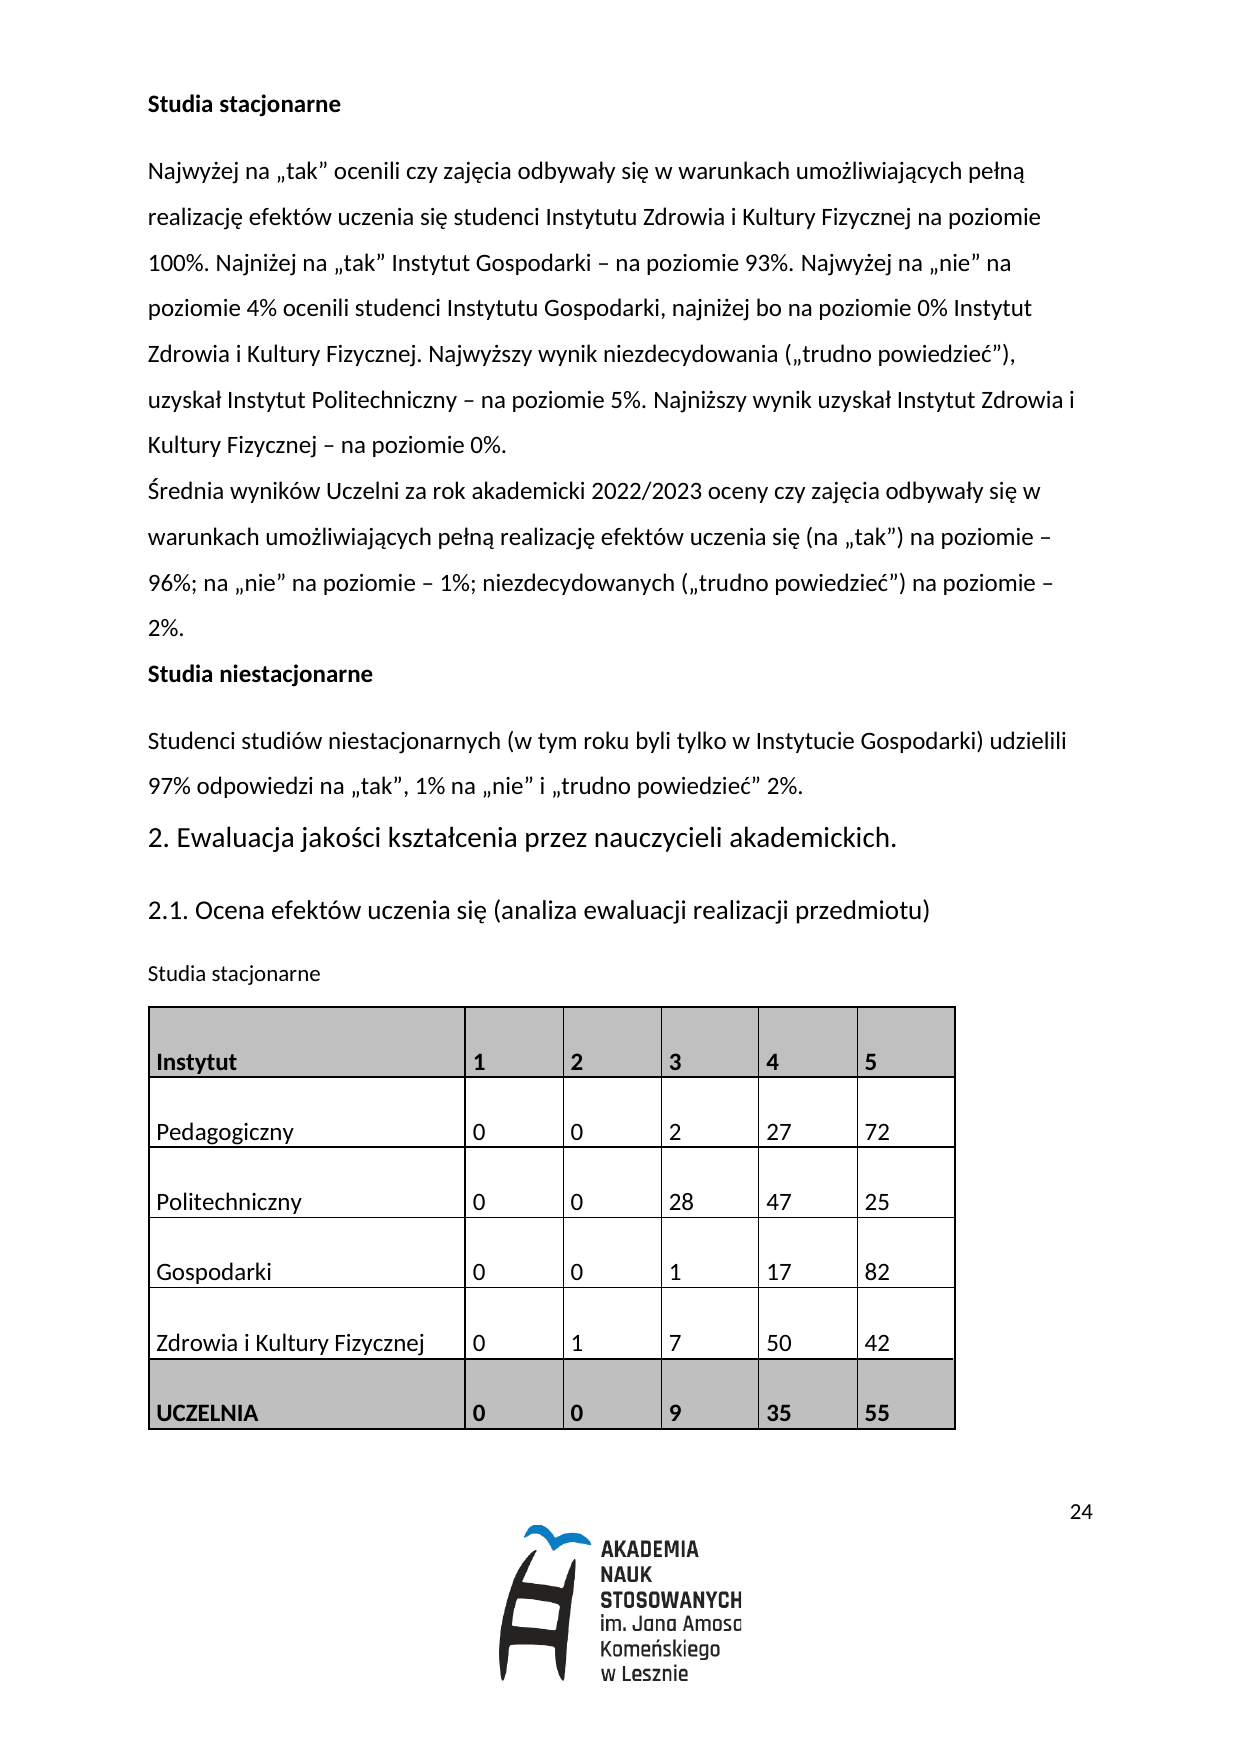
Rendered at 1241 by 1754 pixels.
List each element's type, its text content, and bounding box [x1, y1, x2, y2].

text Studia stacjonarne [148, 929, 1093, 987]
table_cell 35 [759, 1360, 857, 1428]
table_header 4 [759, 1008, 857, 1076]
table_header 2 [564, 1008, 661, 1076]
table_cell 7 [662, 1288, 758, 1357]
table_cell 0 [564, 1360, 661, 1428]
table_cell 0 [466, 1288, 563, 1357]
table_cell 1 [564, 1288, 661, 1357]
table_cell 0 [466, 1148, 563, 1217]
table_cell 25 [858, 1148, 954, 1217]
table_cell 1 [662, 1218, 758, 1287]
table_header 5 [858, 1008, 954, 1076]
table_cell Politechniczny [150, 1148, 464, 1217]
table_cell 27 [759, 1078, 857, 1146]
table_header 3 [662, 1008, 758, 1076]
table_cell 42 [858, 1288, 954, 1357]
table_header 1 [466, 1008, 563, 1076]
table_cell 0 [466, 1218, 563, 1287]
table_cell 17 [759, 1218, 857, 1287]
table_cell 0 [466, 1360, 563, 1428]
table_cell 0 [466, 1078, 563, 1146]
table_cell 0 [564, 1148, 661, 1217]
table_header Instytut [150, 1008, 464, 1076]
text Studenci studiów niestacjonarnych (w tym roku byli tylko w Instytucie Gospodarki) udzielili 97% odpowiedzi na „tak”, 1% na „nie” i „trudno powiedzieć” 2%. 2. Ewaluacja jakości kształcenia przez nauczycieli akademickich. [148, 725, 1093, 854]
table_cell Pedagogiczny [150, 1078, 464, 1146]
subtitle 2.1. Ocena efektów uczenia się (analiza ewaluacji realizacji przedmiotu) [148, 893, 1093, 926]
table_cell Gospodarki [150, 1218, 464, 1287]
table_cell 0 [564, 1218, 661, 1287]
table_cell 82 [858, 1218, 954, 1287]
text Najwyżej na „tak” ocenili czy zajęcia odbywały się w warunkach umożliwiających pełną realizację efektów uczenia się studenci Instytutu Zdrowia i Kultury Fizycznej na poziomie 100%. Najniżej na „tak” Instytut Gospodarki – na poziomie 93%. Najwyżej na „nie” na poziomie 4% ocenili studenci Instytutu Gospodarki, najniżej bo na poziomie 0% Instytut Zdrowia i Kultury Fizycznej. Najwyższy wynik niezdecydowania („trudno powiedzieć”), uzyskał Instytut Politechniczny – na poziomie 5%. Najniższy wynik uzyskał Instytut Zdrowia i Kultury Fizycznej – na poziomie 0%. Średnia wyników Uczelni za rok akademicki 2022/2023 oceny czy zajęcia odbywały się w warunkach umożliwiających pełną realizację efektów uczenia się (na „tak”) na poziomie – 96%; na „nie” na poziomie – 1%; niezdecydowanych („trudno powiedzieć”) na poziomie – 2%. Studia niestacjonarne [148, 155, 1093, 689]
table_cell 9 [662, 1360, 758, 1428]
table_cell UCZELNIA [150, 1360, 464, 1428]
table_cell 2 [662, 1078, 758, 1146]
table_cell 47 [759, 1148, 857, 1217]
table_cell 0 [564, 1078, 661, 1146]
text Studia stacjonarne [148, 89, 1093, 119]
table_cell 50 [759, 1288, 857, 1357]
picture [499, 1525, 742, 1681]
table_cell 72 [858, 1078, 954, 1146]
table_cell 28 [662, 1148, 758, 1217]
table_cell Zdrowia i Kultury Fizycznej [150, 1288, 464, 1357]
table_cell 55 [858, 1358, 954, 1428]
